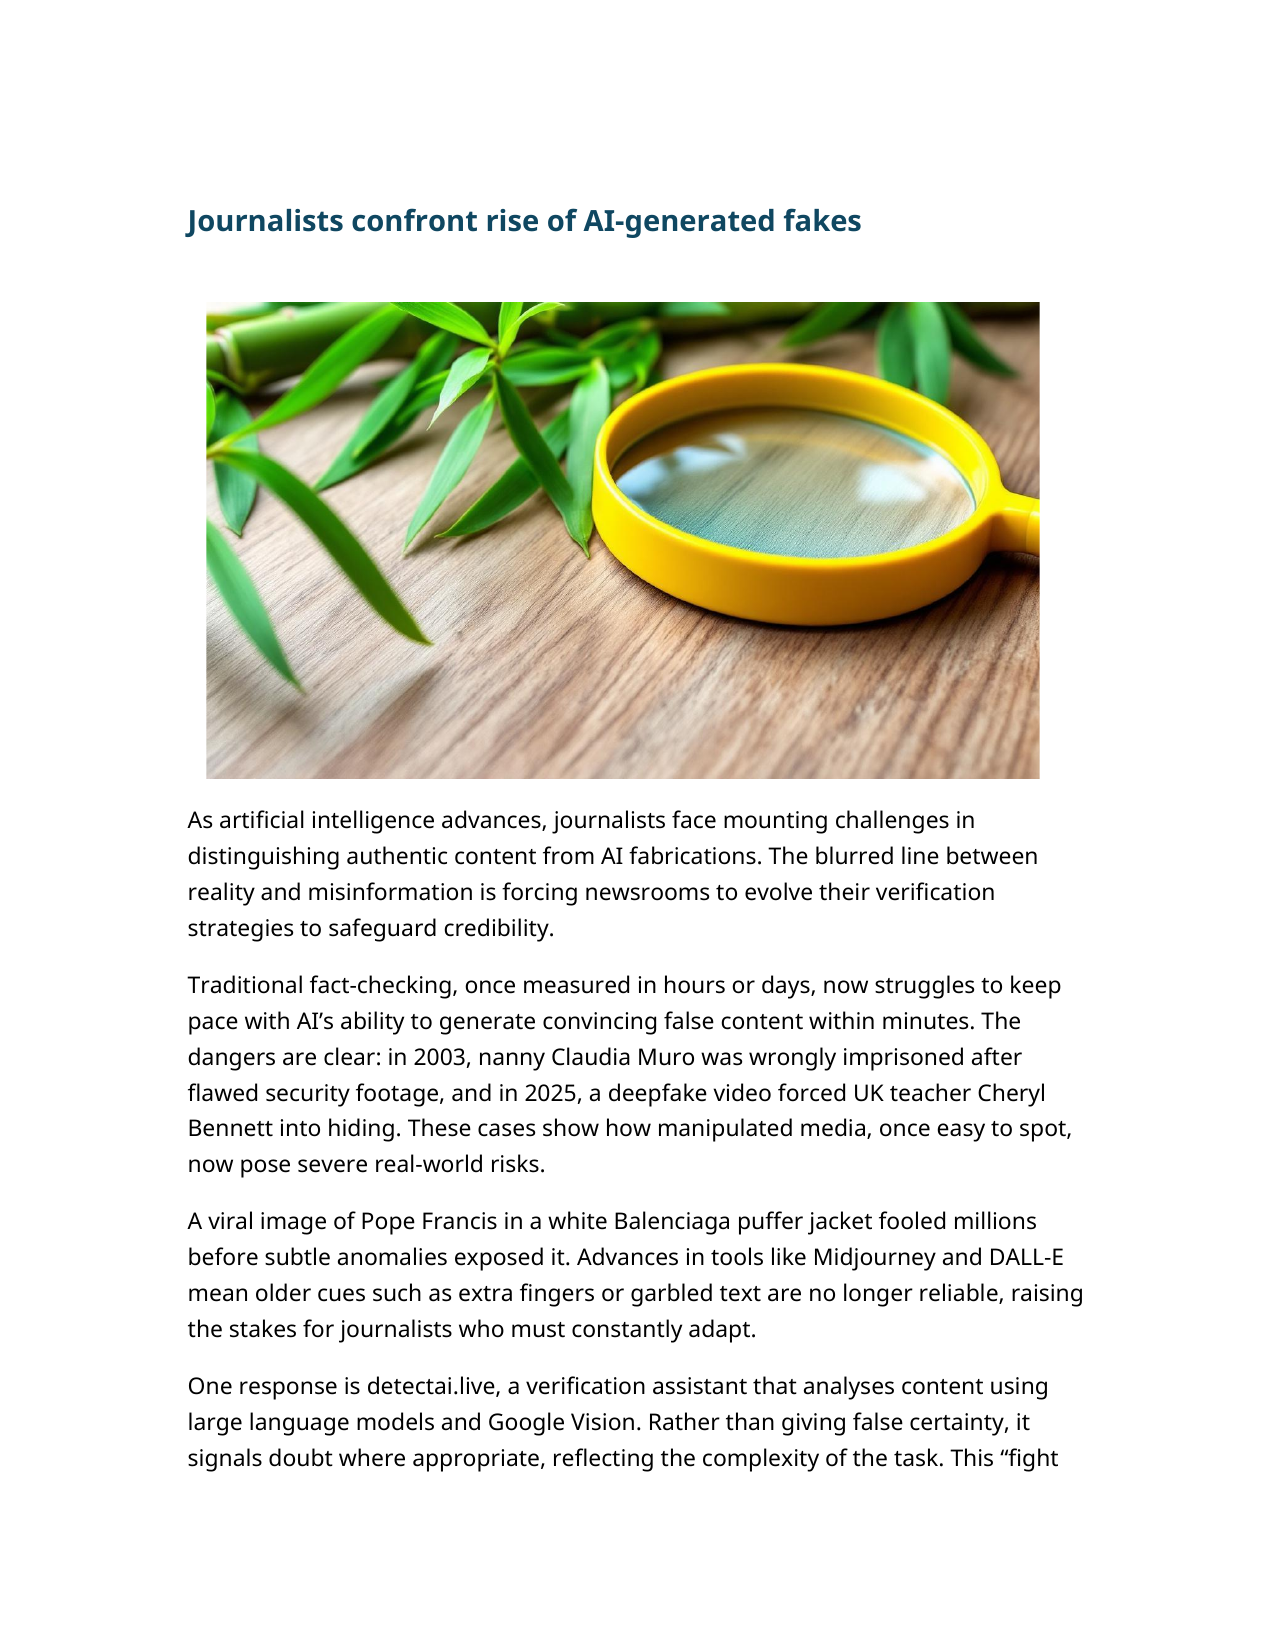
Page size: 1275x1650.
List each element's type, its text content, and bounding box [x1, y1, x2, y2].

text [187, 1370, 1087, 1473]
picture [206, 302, 1040, 779]
text As artificial intelligence advances, journalists face mounting challenges in distinguishing authentic content from AI fabrications. The blurred line between reality and misinformation is forcing newsrooms to evolve their verification strategies to safeguard credibility. [187, 804, 1087, 943]
text A viral image of Pope Francis in a white Balenciaga puffer jacket fooled millions before subtle anomalies exposed it. Advances in tools like Midjourney and DALL-E mean older cues such as extra fingers or garbled text are no longer reliable, raising the stakes for journalists who must constantly adapt. [187, 1205, 1087, 1344]
text Traditional fact-checking, once measured in hours or days, now struggles to keep pace with AI’s ability to generate convincing false content within minutes. The dangers are clear: in 2003, nanny Claudia Muro was wrongly imprisoned after flawed security footage, and in 2025, a deepfake video forced UK teacher Cheryl Bennett into hiding. These cases show how manipulated media, once easy to spot, now pose severe real-world risks. [187, 969, 1087, 1179]
subtitle Journalists confront rise of AI-generated fakes [187, 200, 1087, 240]
